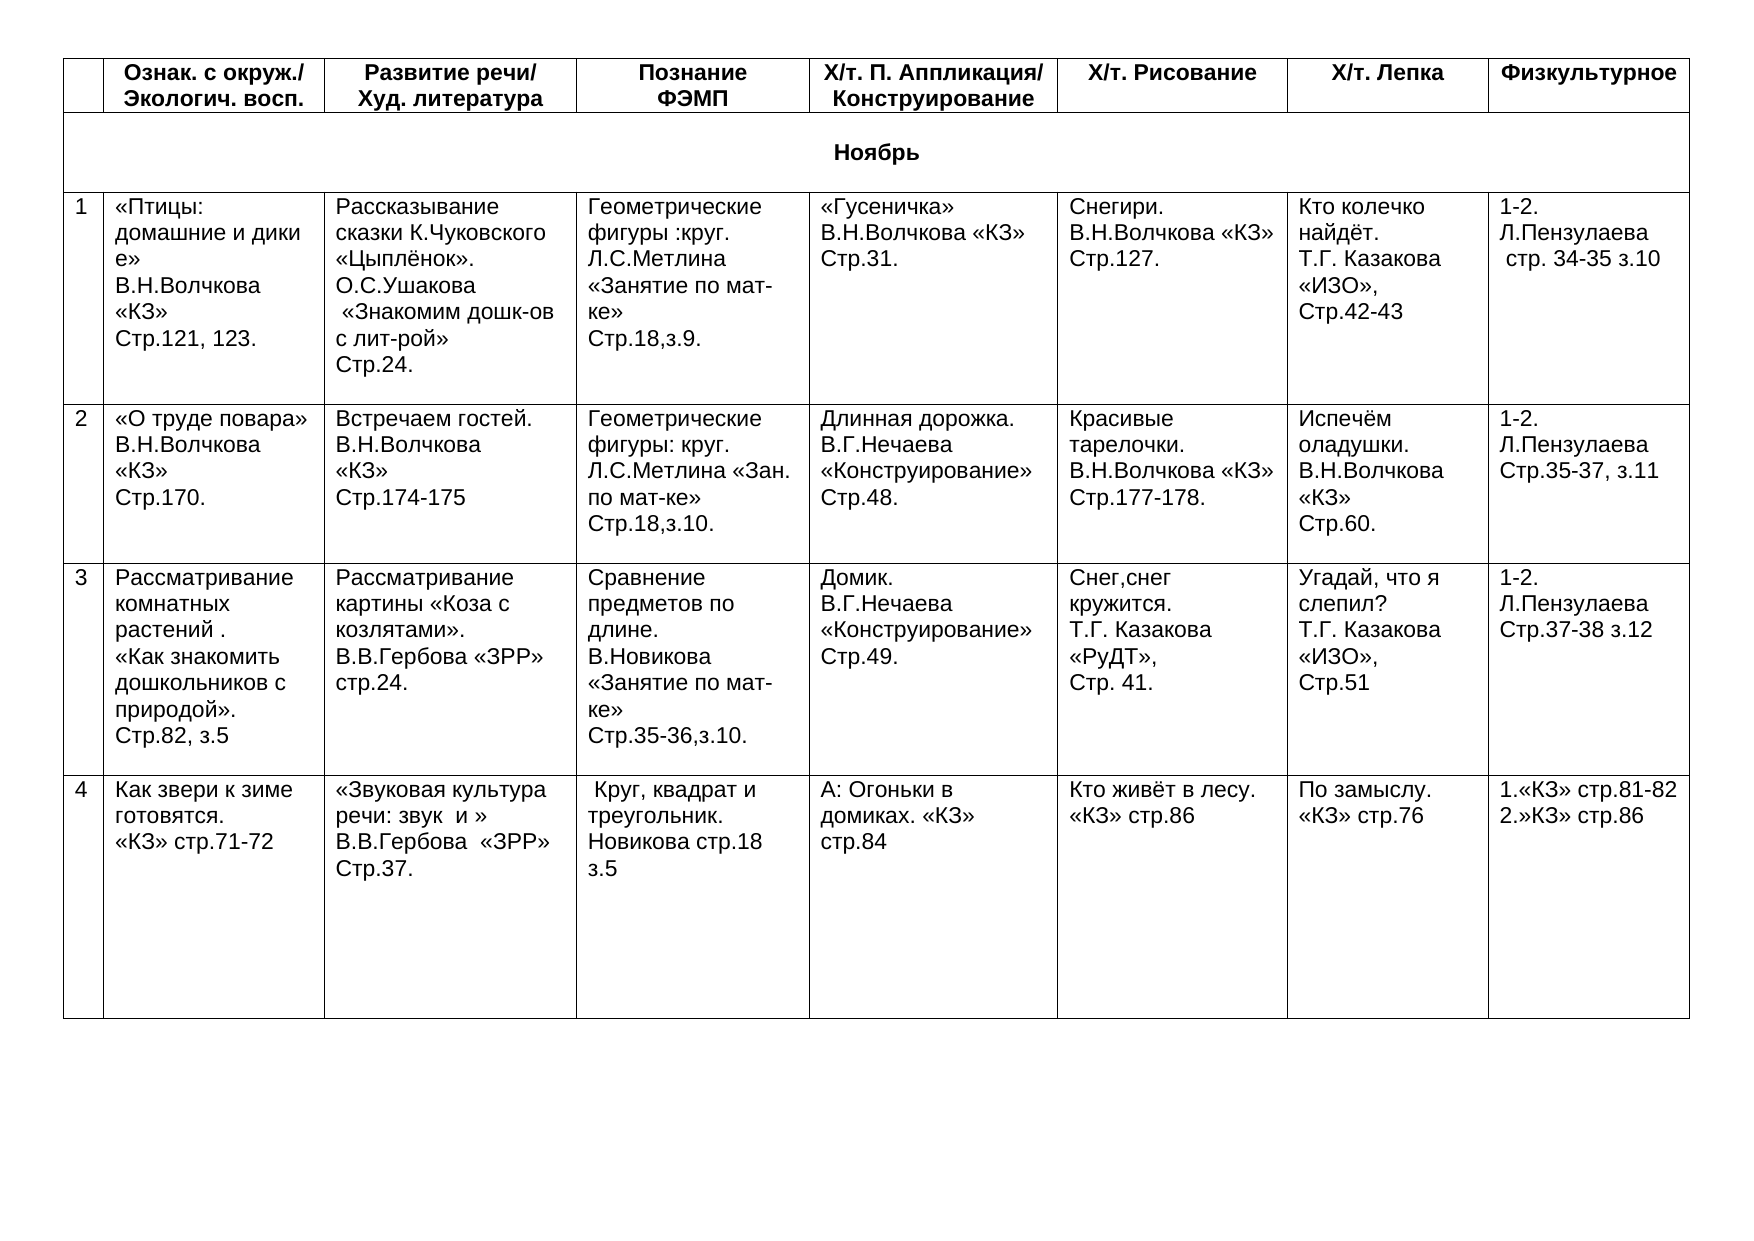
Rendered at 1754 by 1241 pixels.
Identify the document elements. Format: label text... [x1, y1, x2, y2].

table_cell «О труде повара» В.Н.Волчкова «КЗ» Стр.170. [104, 405, 324, 563]
table_cell 1-2. Л.Пензулаева Стр.37-38 з.12 [1489, 564, 1689, 774]
table_cell Снег,снег кружится. Т.Г. Казакова «РуДТ», Стр. 41. [1058, 564, 1287, 774]
table_cell Как звери к зиме готовятся. «КЗ» стр.71-72 [104, 776, 324, 1018]
table_cell 3 [64, 564, 103, 774]
table_header Физкультурное [1489, 59, 1689, 112]
table_cell 4 [64, 776, 103, 1018]
table_cell А: Огоньки в домиках. «КЗ» стр.84 [810, 776, 1057, 1018]
table_cell Домик. В.Г.Нечаева «Конструирование» Стр.49. [810, 564, 1057, 774]
table_cell Кто живёт в лесу. «КЗ» стр.86 [1058, 776, 1287, 1018]
table_cell Снегири. В.Н.Волчкова «КЗ» Стр.127. [1058, 193, 1287, 403]
table_cell По замыслу. «КЗ» стр.76 [1288, 776, 1488, 1018]
table_cell Угадай, что я слепил? Т.Г. Казакова «ИЗО», Стр.51 [1288, 564, 1488, 774]
table_header Х/т. Лепка [1288, 59, 1488, 112]
table_header Х/т. Рисование [1058, 59, 1287, 112]
table_cell 2 [64, 405, 103, 563]
table_cell 1-2. Л.Пензулаева Стр.35-37, з.11 [1489, 405, 1689, 563]
table_cell Рассматривание картины «Коза с козлятами». В.В.Гербова «ЗРР» стр.24. [325, 564, 576, 774]
table_cell «Звуковая культура речи: звук и » В.В.Гербова «ЗРР» Стр.37. [325, 776, 576, 1018]
table_header Ознак. с окруж./ Экологич. восп. [104, 59, 324, 112]
table_cell Геометрические фигуры :круг. Л.С.Метлина «Занятие по мат-ке» Стр.18,з.9. [577, 193, 809, 403]
table_cell 1.«КЗ» стр.81-82 2.»КЗ» стр.86 [1489, 776, 1689, 1018]
table_header Развитие речи/ Худ. литература [325, 59, 576, 112]
table_header Познание ФЭМП [577, 59, 809, 112]
table_cell 1 [64, 193, 103, 403]
table_cell 1-2. Л.Пензулаева стр. 34-35 з.10 [1489, 193, 1689, 403]
table_cell «Птицы: домашние и дики е» В.Н.Волчкова «КЗ» Стр.121, 123. [104, 193, 324, 403]
table_cell Красивые тарелочки. В.Н.Волчкова «КЗ» Стр.177-178. [1058, 405, 1287, 563]
table_cell Встречаем гостей. В.Н.Волчкова «КЗ» Стр.174-175 [325, 405, 576, 563]
table_cell Ноябрь [64, 113, 1689, 192]
table_cell Рассматривание комнатных растений . «Как знакомить дошкольников с природой». Стр.82, з.5 [104, 564, 324, 774]
table_cell Круг, квадрат и треугольник. Новикова стр.18 з.5 [577, 776, 809, 1018]
table_header [64, 59, 103, 112]
table_header Х/т. П. Аппликация/ Конструирование [810, 59, 1057, 112]
table_cell Длинная дорожка. В.Г.Нечаева «Конструирование» Стр.48. [810, 405, 1057, 563]
table_cell Кто колечко найдёт. Т.Г. Казакова «ИЗО», Стр.42-43 [1288, 193, 1488, 403]
table_cell Геометрические фигуры: круг. Л.С.Метлина «Зан. по мат-ке» Стр.18,з.10. [577, 405, 809, 563]
table_cell «Гусеничка» В.Н.Волчкова «КЗ» Стр.31. [810, 193, 1057, 403]
